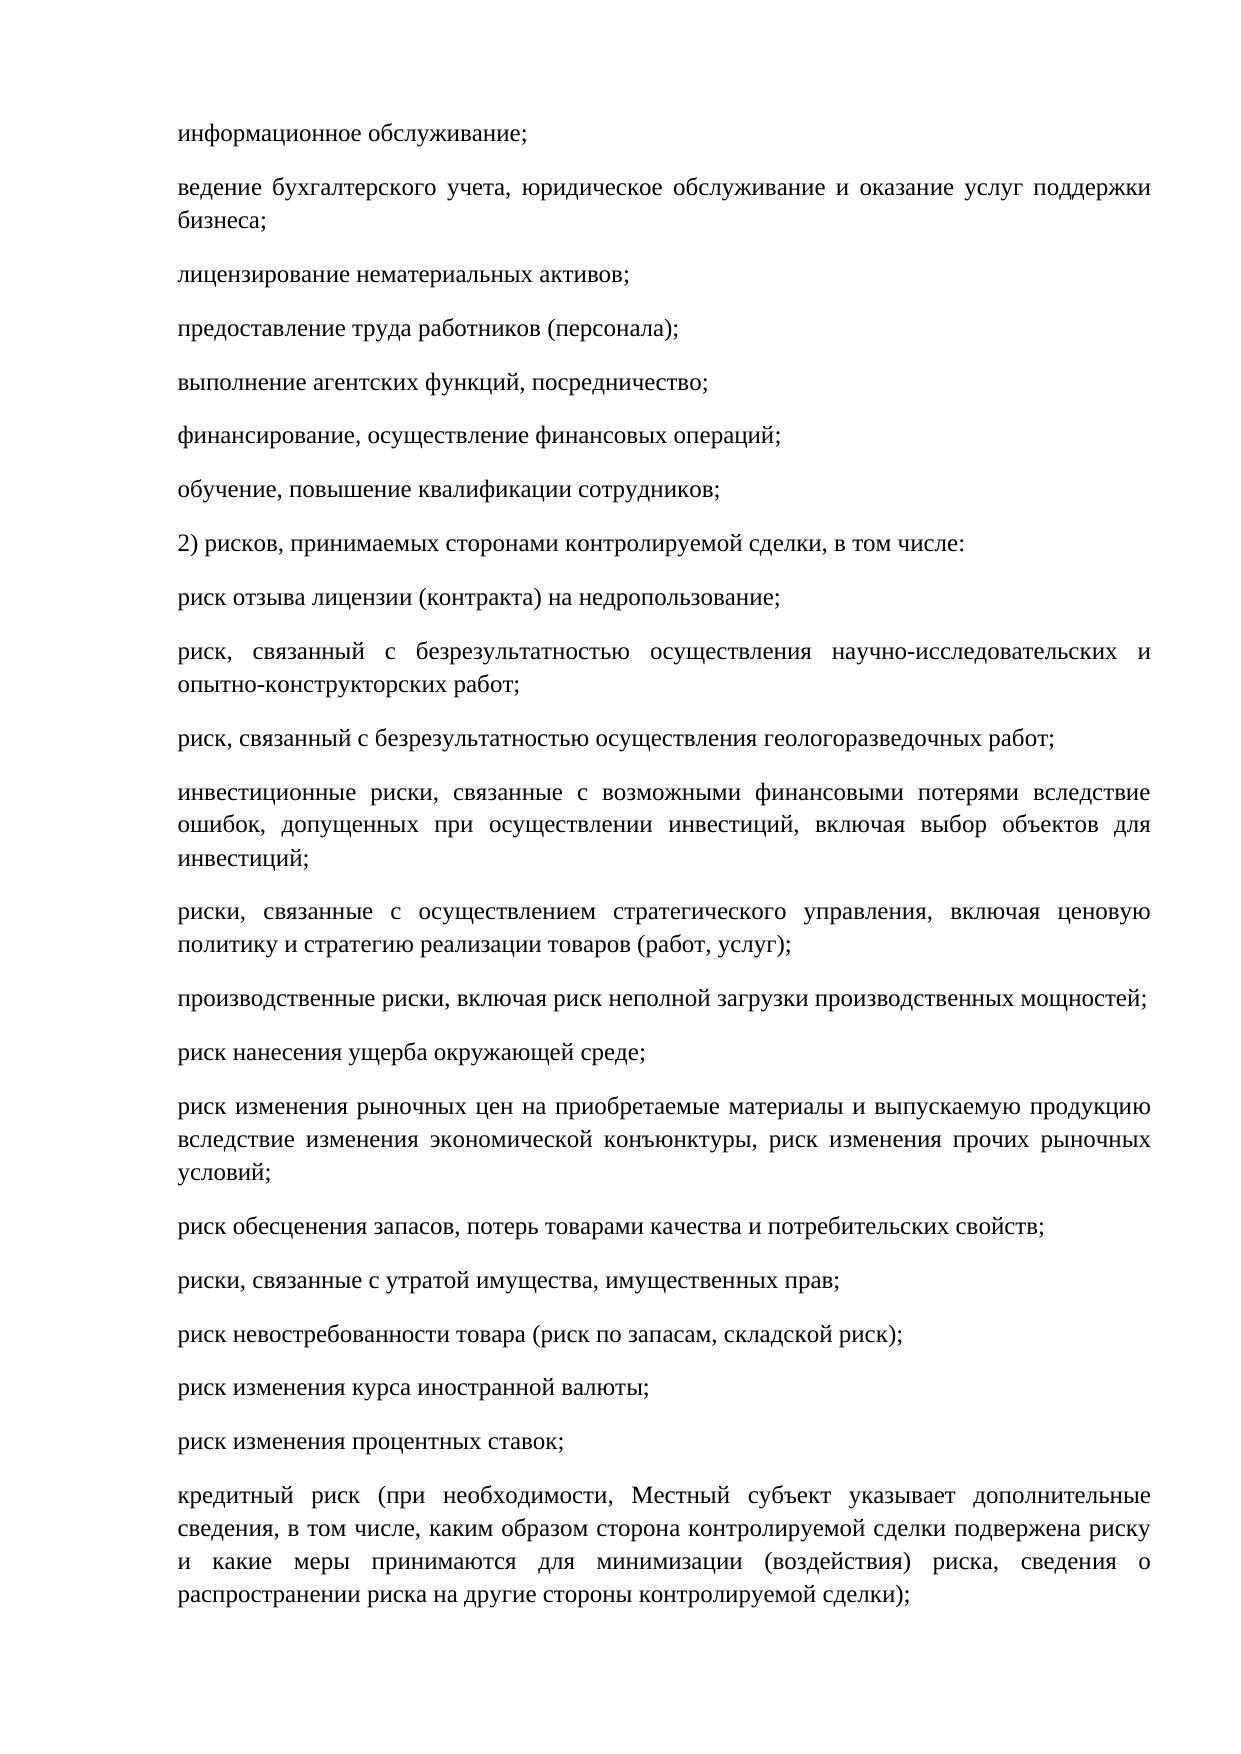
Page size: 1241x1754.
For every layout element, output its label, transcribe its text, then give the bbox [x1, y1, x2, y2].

text риск отзыва лицензии (контракта) на недропользование; [177, 582, 1152, 611]
text риск обесценения запасов, потерь товарами качества и потребительских свойств; [177, 1211, 1152, 1240]
text финансирование, осуществление финансовых операций; [177, 420, 1152, 449]
text риск невостребованности товара (риск по запасам, складской риск); [177, 1319, 1152, 1347]
text выполнение агентских функций, посредничество; [177, 367, 1152, 395]
text риск, связанный с безрезультатностью осуществления научно-исследовательских и опытно-конструкторских работ; [177, 636, 1152, 698]
text риск нанесения ущерба окружающей среде; [177, 1037, 1152, 1066]
text информационное обслуживание; [177, 118, 1152, 147]
text 2) рисков, принимаемых сторонами контролируемой сделки, в том числе: [177, 528, 1152, 557]
text предоставление труда работников (персонала); [177, 313, 1152, 341]
text риск изменения курса иностранной валюты; [177, 1372, 1152, 1401]
text риски, связанные с осуществлением стратегического управления, включая ценовую политику и стратегию реализации товаров (работ, услуг); [177, 896, 1152, 958]
text риск изменения процентных ставок; [177, 1426, 1152, 1455]
text риск изменения рыночных цен на приобретаемые материалы и выпускаемую продукцию вследствие изменения экономической конъюнктуры, риск изменения прочих рыночных условий; [177, 1091, 1152, 1186]
text лицензирование нематериальных активов; [177, 259, 1152, 288]
text кредитный риск (при необходимости, Местный субъект указывает дополнительные сведения, в том числе, каким образом сторона контролируемой сделки подвержена риску и какие меры принимаются для минимизации (воздействия) риска, сведения о распространении риска на другие стороны контролируемой сделки); [177, 1480, 1152, 1608]
text ведение бухгалтерского учета, юридическое обслуживание и оказание услуг поддержки бизнеса; [177, 172, 1152, 234]
text риск, связанный с безрезультатностью осуществления геологоразведочных работ; [177, 723, 1152, 751]
text производственные риски, включая риск неполной загрузки производственных мощностей; [177, 983, 1152, 1012]
text риски, связанные с утратой имущества, имущественных прав; [177, 1265, 1152, 1293]
text обучение, повышение квалификации сотрудников; [177, 474, 1152, 503]
text инвестиционные риски, связанные с возможными финансовыми потерями вследствие ошибок, допущенных при осуществлении инвестиций, включая выбор объектов для инвестиций; [177, 777, 1152, 871]
